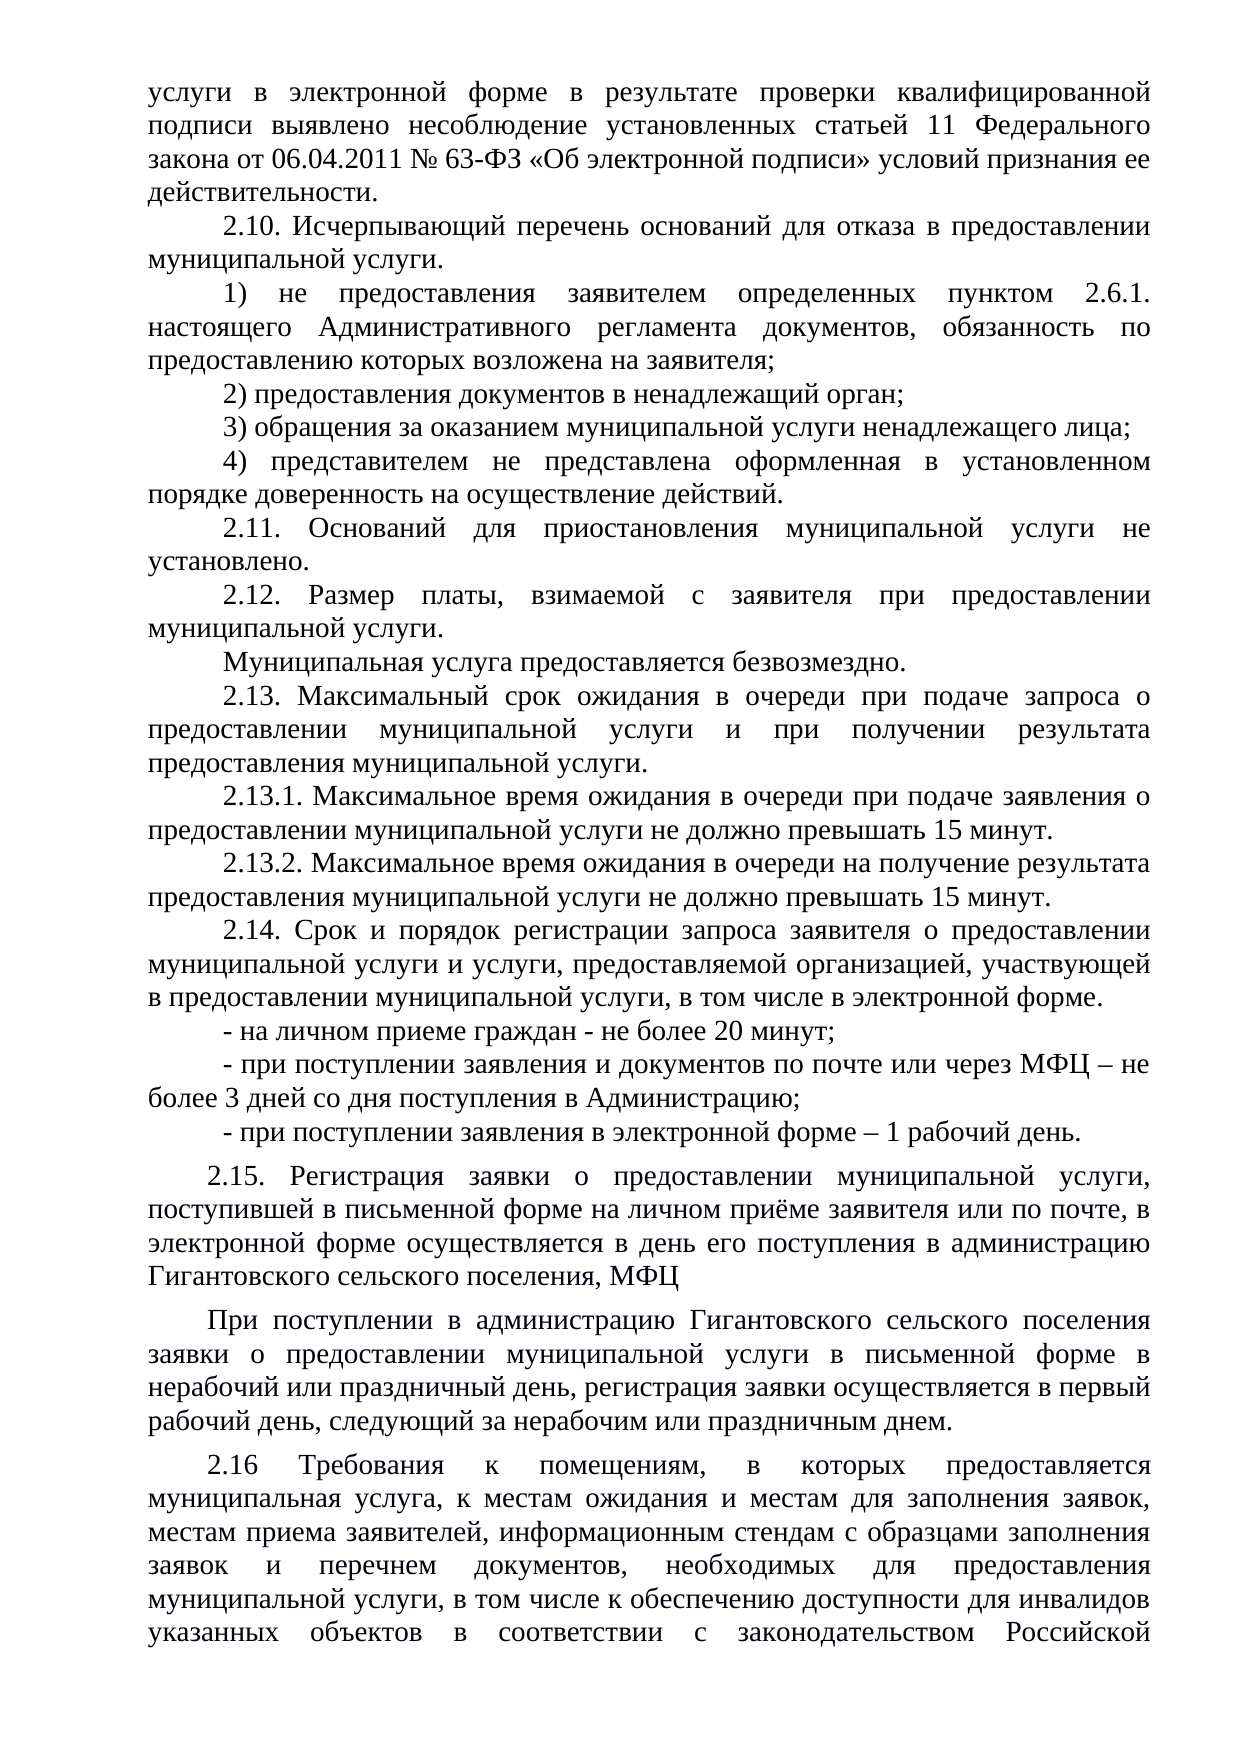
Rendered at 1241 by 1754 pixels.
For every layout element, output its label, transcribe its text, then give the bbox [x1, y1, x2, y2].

text 2.15. Регистрация заявки о предоставлении муниципальной услуги, поступившей в письменной форме на личном приёме заявителя или по почте, в электронной форме осуществляется в день его поступления в администрацию Гигантовского сельского поселения, МФЦ [148, 1158, 1152, 1292]
text 1) не предоставления заявителем определенных пунктом 2.6.1. настоящего Административного регламента документов, обязанность по предоставлению которых возложена на заявителя; [148, 275, 1152, 376]
text 2.13. Максимальный срок ожидания в очереди при подаче запроса о предоставлении муниципальной услуги и при получении результата предоставления муниципальной услуги. [148, 678, 1152, 778]
text 2.13.1. Максимальное время ожидания в очереди при подаче заявления о предоставлении муниципальной услуги не должно превышать 15 минут. [148, 778, 1152, 845]
text 2.13.2. Максимальное время ожидания в очереди на получение результата предоставления муниципальной услуги не должно превышать 15 минут. [148, 845, 1152, 912]
text - при поступлении заявления в электронной форме – 1 рабочий день. [148, 1114, 1152, 1147]
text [148, 1447, 1152, 1648]
text 2) предоставления документов в ненадлежащий орган; [148, 376, 1152, 409]
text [148, 74, 1152, 208]
text 2.12. Размер платы, взимаемой с заявителя при предоставлении муниципальной услуги. [148, 577, 1152, 644]
text Муниципальная услуга предоставляется безвозмездно. [148, 644, 1152, 678]
text - на личном приеме граждан - не более 20 минут; [148, 1013, 1152, 1047]
text - при поступлении заявления и документов по почте или через МФЦ – не более 3 дней со дня поступления в Администрацию; [148, 1047, 1152, 1114]
text 2.10. Исчерпывающий перечень оснований для отказа в предоставлении муниципальной услуги. [148, 208, 1152, 275]
text 4) представителем не представлена оформленная в установленном порядке доверенность на осуществление действий. [148, 443, 1152, 510]
text При поступлении в администрацию Гигантовского сельского поселения заявки о предоставлении муниципальной услуги в письменной форме в нерабочий или праздничный день, регистрация заявки осуществляется в первый рабочий день, следующий за нерабочим или праздничным днем. [148, 1302, 1152, 1436]
text 2.14. Срок и порядок регистрации запроса заявителя о предоставлении муниципальной услуги и услуги, предоставляемой организацией, участвующей в предоставлении муниципальной услуги, в том числе в электронной форме. [148, 912, 1152, 1013]
text 3) обращения за оказанием муниципальной услуги ненадлежащего лица; [148, 409, 1152, 443]
text 2.11. Оснований для приостановления муниципальной услуги не установлено. [148, 510, 1152, 577]
